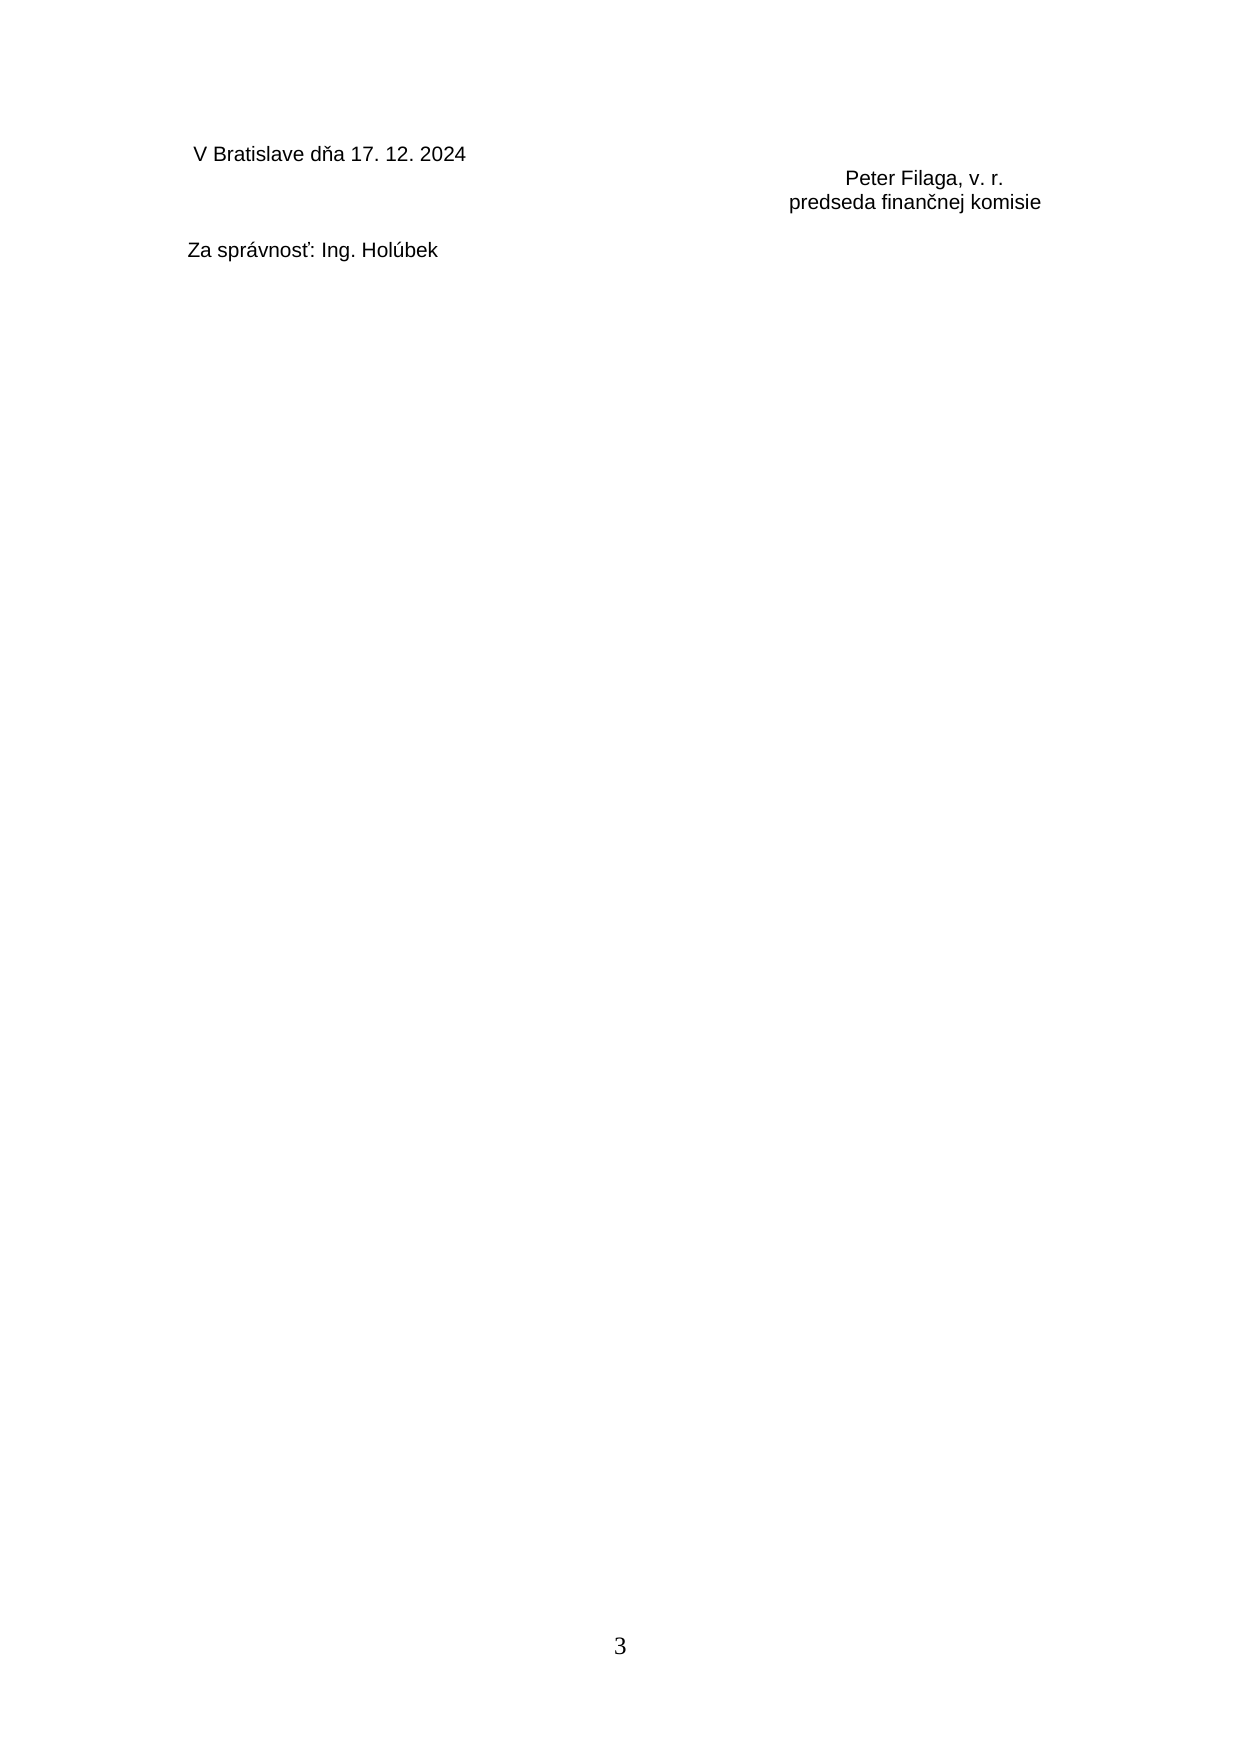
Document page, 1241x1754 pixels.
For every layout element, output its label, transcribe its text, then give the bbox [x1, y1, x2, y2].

text Za správnosť: Ing. Holúbek [118, 237, 1122, 261]
text predseda finančnej komisie [634, 189, 1122, 213]
text V Bratislave dňa 17. 12. 2024 [193, 142, 1122, 166]
text Peter Filaga, v. r. [708, 166, 1122, 189]
